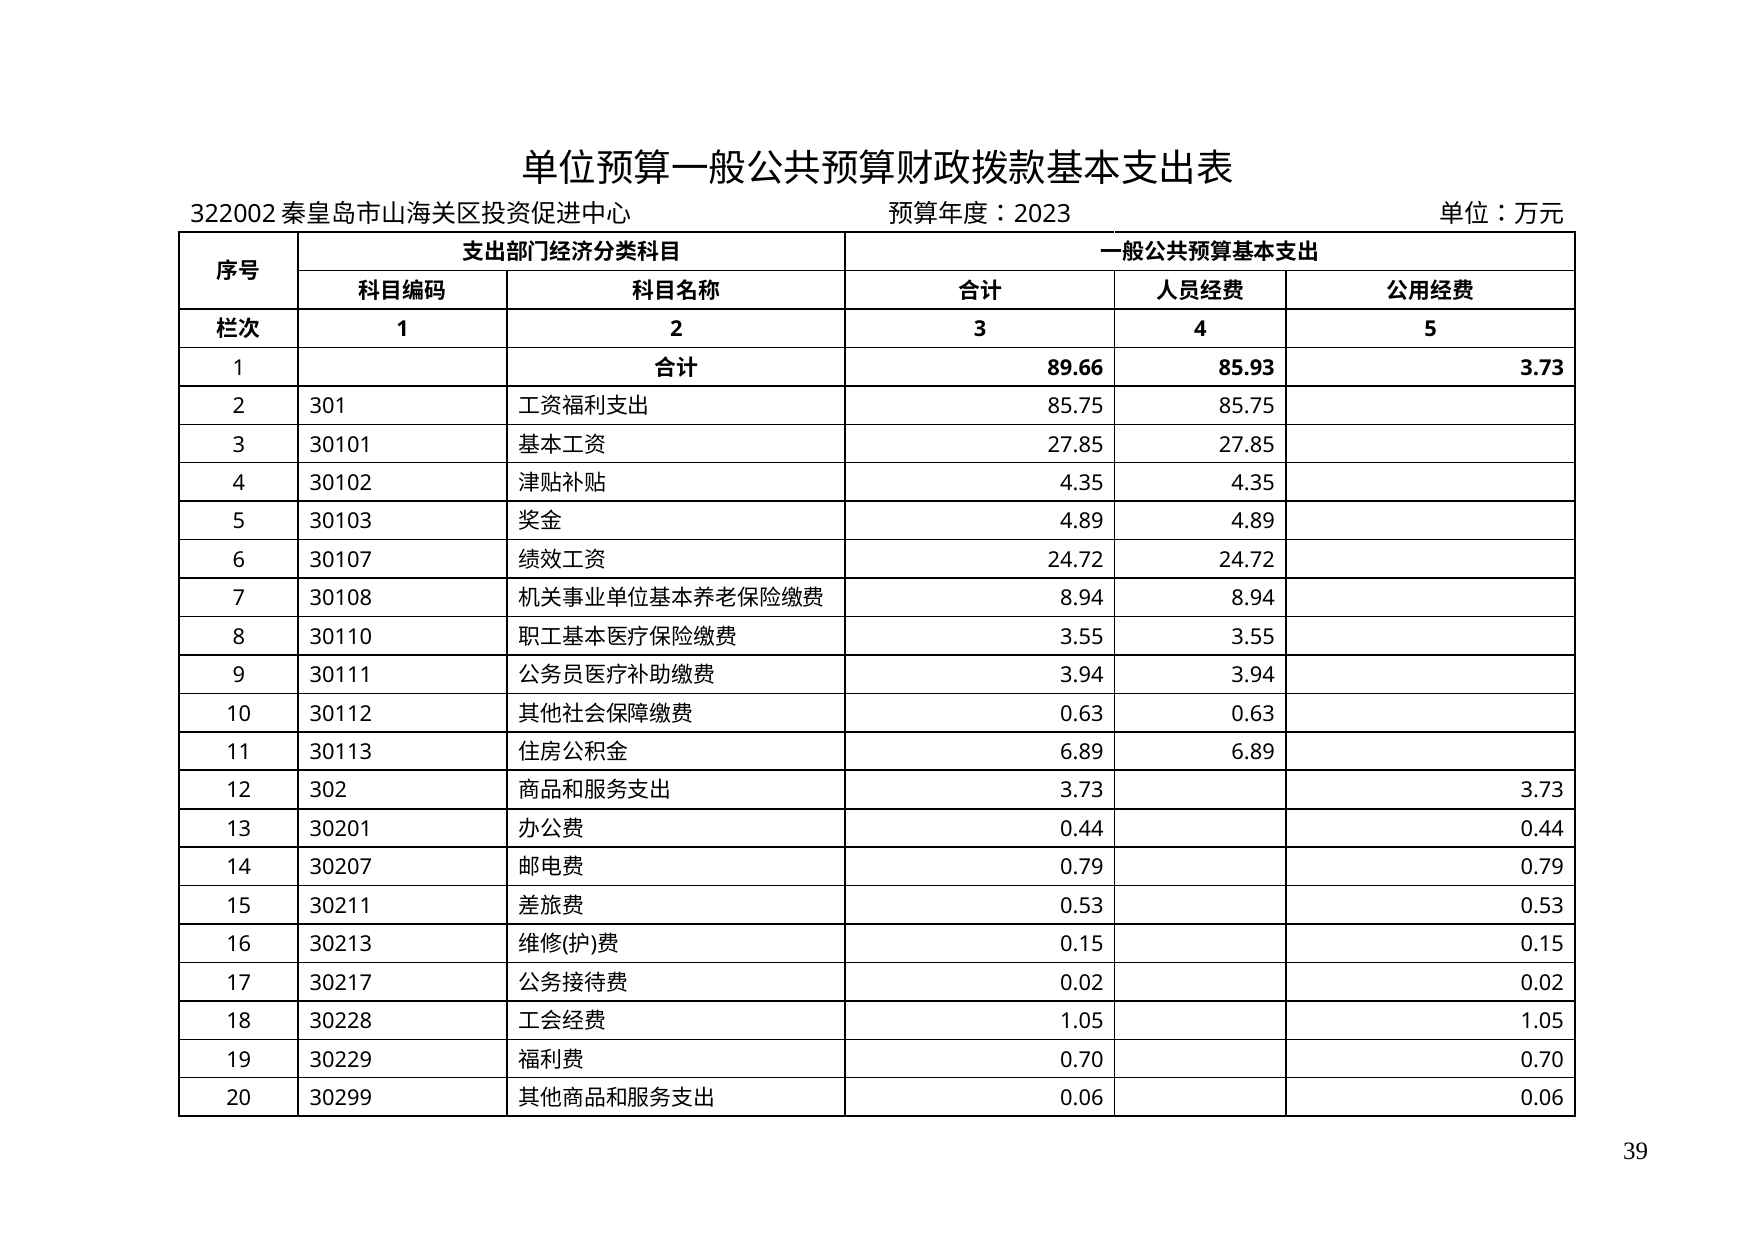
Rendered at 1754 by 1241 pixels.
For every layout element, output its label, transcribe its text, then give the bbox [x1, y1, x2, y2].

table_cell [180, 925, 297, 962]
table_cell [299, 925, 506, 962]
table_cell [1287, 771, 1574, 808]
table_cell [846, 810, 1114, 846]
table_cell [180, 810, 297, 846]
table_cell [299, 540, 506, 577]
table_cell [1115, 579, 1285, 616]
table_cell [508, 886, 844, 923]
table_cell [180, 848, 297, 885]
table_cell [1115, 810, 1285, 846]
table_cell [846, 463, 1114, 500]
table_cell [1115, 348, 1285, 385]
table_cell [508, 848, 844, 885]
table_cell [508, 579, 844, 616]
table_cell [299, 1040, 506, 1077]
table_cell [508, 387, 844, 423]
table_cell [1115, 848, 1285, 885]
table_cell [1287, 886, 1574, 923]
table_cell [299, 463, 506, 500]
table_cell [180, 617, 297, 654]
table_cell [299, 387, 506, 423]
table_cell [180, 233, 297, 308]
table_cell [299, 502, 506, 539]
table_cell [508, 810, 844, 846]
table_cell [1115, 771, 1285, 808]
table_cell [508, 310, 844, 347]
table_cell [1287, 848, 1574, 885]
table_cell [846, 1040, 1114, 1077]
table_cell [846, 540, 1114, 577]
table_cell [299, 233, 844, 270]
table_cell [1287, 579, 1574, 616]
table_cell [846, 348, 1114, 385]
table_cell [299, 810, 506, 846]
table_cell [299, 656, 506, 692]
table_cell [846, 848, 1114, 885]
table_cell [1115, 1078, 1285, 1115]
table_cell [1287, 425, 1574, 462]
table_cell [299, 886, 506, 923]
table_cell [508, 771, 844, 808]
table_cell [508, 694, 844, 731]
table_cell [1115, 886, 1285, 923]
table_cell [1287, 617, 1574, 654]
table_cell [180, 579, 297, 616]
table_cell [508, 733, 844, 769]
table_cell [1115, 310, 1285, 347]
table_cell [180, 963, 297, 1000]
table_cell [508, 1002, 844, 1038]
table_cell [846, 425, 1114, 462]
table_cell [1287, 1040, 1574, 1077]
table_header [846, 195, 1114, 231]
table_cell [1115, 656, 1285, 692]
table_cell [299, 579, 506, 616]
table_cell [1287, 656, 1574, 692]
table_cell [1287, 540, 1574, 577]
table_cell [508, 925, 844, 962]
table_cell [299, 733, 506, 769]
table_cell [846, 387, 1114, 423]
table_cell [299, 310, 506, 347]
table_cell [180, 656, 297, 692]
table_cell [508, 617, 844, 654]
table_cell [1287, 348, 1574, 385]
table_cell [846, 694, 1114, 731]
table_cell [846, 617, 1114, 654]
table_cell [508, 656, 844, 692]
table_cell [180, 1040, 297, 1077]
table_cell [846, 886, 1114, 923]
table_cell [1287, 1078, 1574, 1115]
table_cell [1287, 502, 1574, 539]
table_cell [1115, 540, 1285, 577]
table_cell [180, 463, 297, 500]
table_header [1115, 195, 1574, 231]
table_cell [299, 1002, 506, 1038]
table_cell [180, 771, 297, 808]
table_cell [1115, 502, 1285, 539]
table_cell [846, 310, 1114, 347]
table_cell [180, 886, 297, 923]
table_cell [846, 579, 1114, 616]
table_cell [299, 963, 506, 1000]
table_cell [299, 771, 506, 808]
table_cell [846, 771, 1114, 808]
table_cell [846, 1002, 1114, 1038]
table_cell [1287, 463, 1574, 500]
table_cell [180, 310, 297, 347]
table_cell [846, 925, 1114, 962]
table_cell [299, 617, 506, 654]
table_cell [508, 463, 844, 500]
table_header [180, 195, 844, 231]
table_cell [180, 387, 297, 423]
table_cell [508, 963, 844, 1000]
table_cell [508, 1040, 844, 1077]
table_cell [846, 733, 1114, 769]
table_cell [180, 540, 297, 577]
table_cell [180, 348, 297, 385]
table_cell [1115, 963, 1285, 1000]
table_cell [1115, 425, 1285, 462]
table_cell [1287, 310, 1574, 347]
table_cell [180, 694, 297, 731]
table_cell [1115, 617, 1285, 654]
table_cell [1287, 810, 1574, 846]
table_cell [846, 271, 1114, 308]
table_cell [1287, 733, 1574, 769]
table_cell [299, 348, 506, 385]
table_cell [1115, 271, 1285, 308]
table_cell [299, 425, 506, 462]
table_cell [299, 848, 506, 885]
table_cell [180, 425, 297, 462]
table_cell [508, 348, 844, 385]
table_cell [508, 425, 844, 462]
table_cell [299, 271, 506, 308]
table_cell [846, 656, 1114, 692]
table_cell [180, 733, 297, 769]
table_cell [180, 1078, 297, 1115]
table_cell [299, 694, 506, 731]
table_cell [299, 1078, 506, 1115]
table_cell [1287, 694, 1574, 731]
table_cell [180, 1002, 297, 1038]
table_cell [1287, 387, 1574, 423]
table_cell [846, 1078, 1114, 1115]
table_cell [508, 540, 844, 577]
text 单位预算一般公共预算财政拨款基本支出表 [106, 142, 1648, 193]
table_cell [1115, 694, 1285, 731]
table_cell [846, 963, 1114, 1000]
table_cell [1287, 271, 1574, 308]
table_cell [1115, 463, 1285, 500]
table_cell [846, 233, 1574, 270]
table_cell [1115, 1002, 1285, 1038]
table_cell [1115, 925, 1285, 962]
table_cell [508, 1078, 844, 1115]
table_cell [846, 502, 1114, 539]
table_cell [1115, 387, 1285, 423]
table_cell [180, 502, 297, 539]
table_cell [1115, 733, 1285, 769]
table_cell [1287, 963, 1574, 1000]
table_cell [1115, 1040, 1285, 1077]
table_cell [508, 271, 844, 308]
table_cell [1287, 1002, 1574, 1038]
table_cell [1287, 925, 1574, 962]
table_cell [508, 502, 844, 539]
